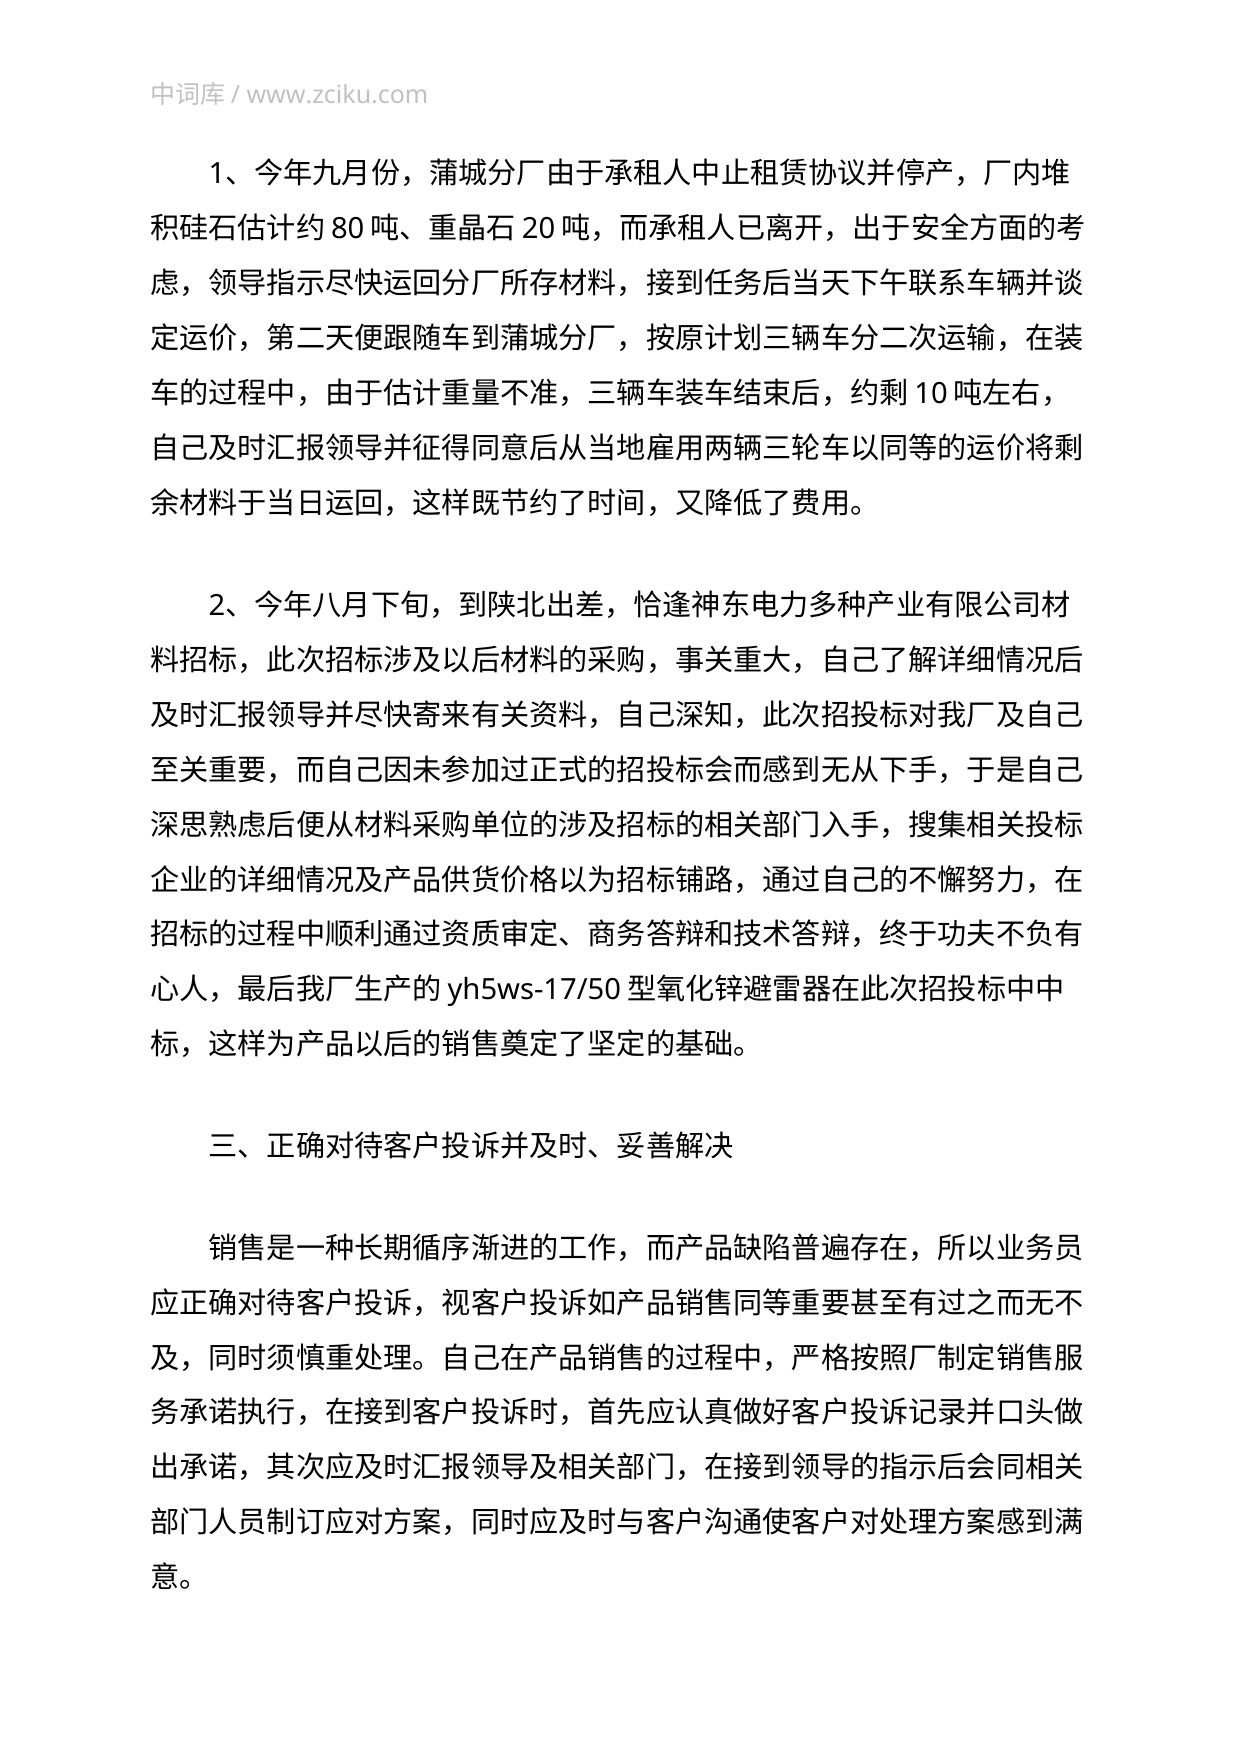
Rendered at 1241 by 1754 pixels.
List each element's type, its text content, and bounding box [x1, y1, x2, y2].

text 1、今年九月份，蒲城分厂由于承租人中止租赁协议并停产，厂内堆积硅石估计约80吨、重晶石20吨，而承租人已离开，出于安全方面的考虑，领导指示尽快运回分厂所存材料，接到任务后当天下午联系车辆并谈定运价，第二天便跟随车到蒲城分厂，按原计划三辆车分二次运输，在装车的过程中，由于估计重量不准，三辆车装车结束后，约剩10吨左右，自己及时汇报领导并征得同意后从当地雇用两辆三轮车以同等的运价将剩余材料于当日运回，这样既节约了时间，又降低了费用。 [150, 150, 1090, 522]
text 销售是一种长期循序渐进的工作，而产品缺陷普遍存在，所以业务员应正确对待客户投诉，视客户投诉如产品销售同等重要甚至有过之而无不及，同时须慎重处理。自己在产品销售的过程中，严格按照厂制定销售服务承诺执行，在接到客户投诉时，首先应认真做好客户投诉记录并口头做出承诺，其次应及时汇报领导及相关部门，在接到领导的指示后会同相关部门人员制订应对方案，同时应及时与客户沟通使客户对处理方案感到满意。 [150, 1224, 1090, 1596]
text 2、今年八月下旬，到陕北出差，恰逢神东电力多种产业有限公司材料招标，此次招标涉及以后材料的采购，事关重大，自己了解详细情况后及时汇报领导并尽快寄来有关资料，自己深知，此次招投标对我厂及自己至关重要，而自己因未参加过正式的招投标会而感到无从下手，于是自己深思熟虑后便从材料采购单位的涉及招标的相关部门入手，搜集相关投标企业的详细情况及产品供货价格以为招标铺路，通过自己的不懈努力，在招标的过程中顺利通过资质审定、商务答辩和技术答辩，终于功夫不负有心人，最后我厂生产的yh5ws-17/50型氧化锌避雷器在此次招投标中中标，这样为产品以后的销售奠定了坚定的基础。 [150, 581, 1090, 1063]
text 三、正确对待客户投诉并及时、妥善解决 [150, 1123, 1090, 1165]
